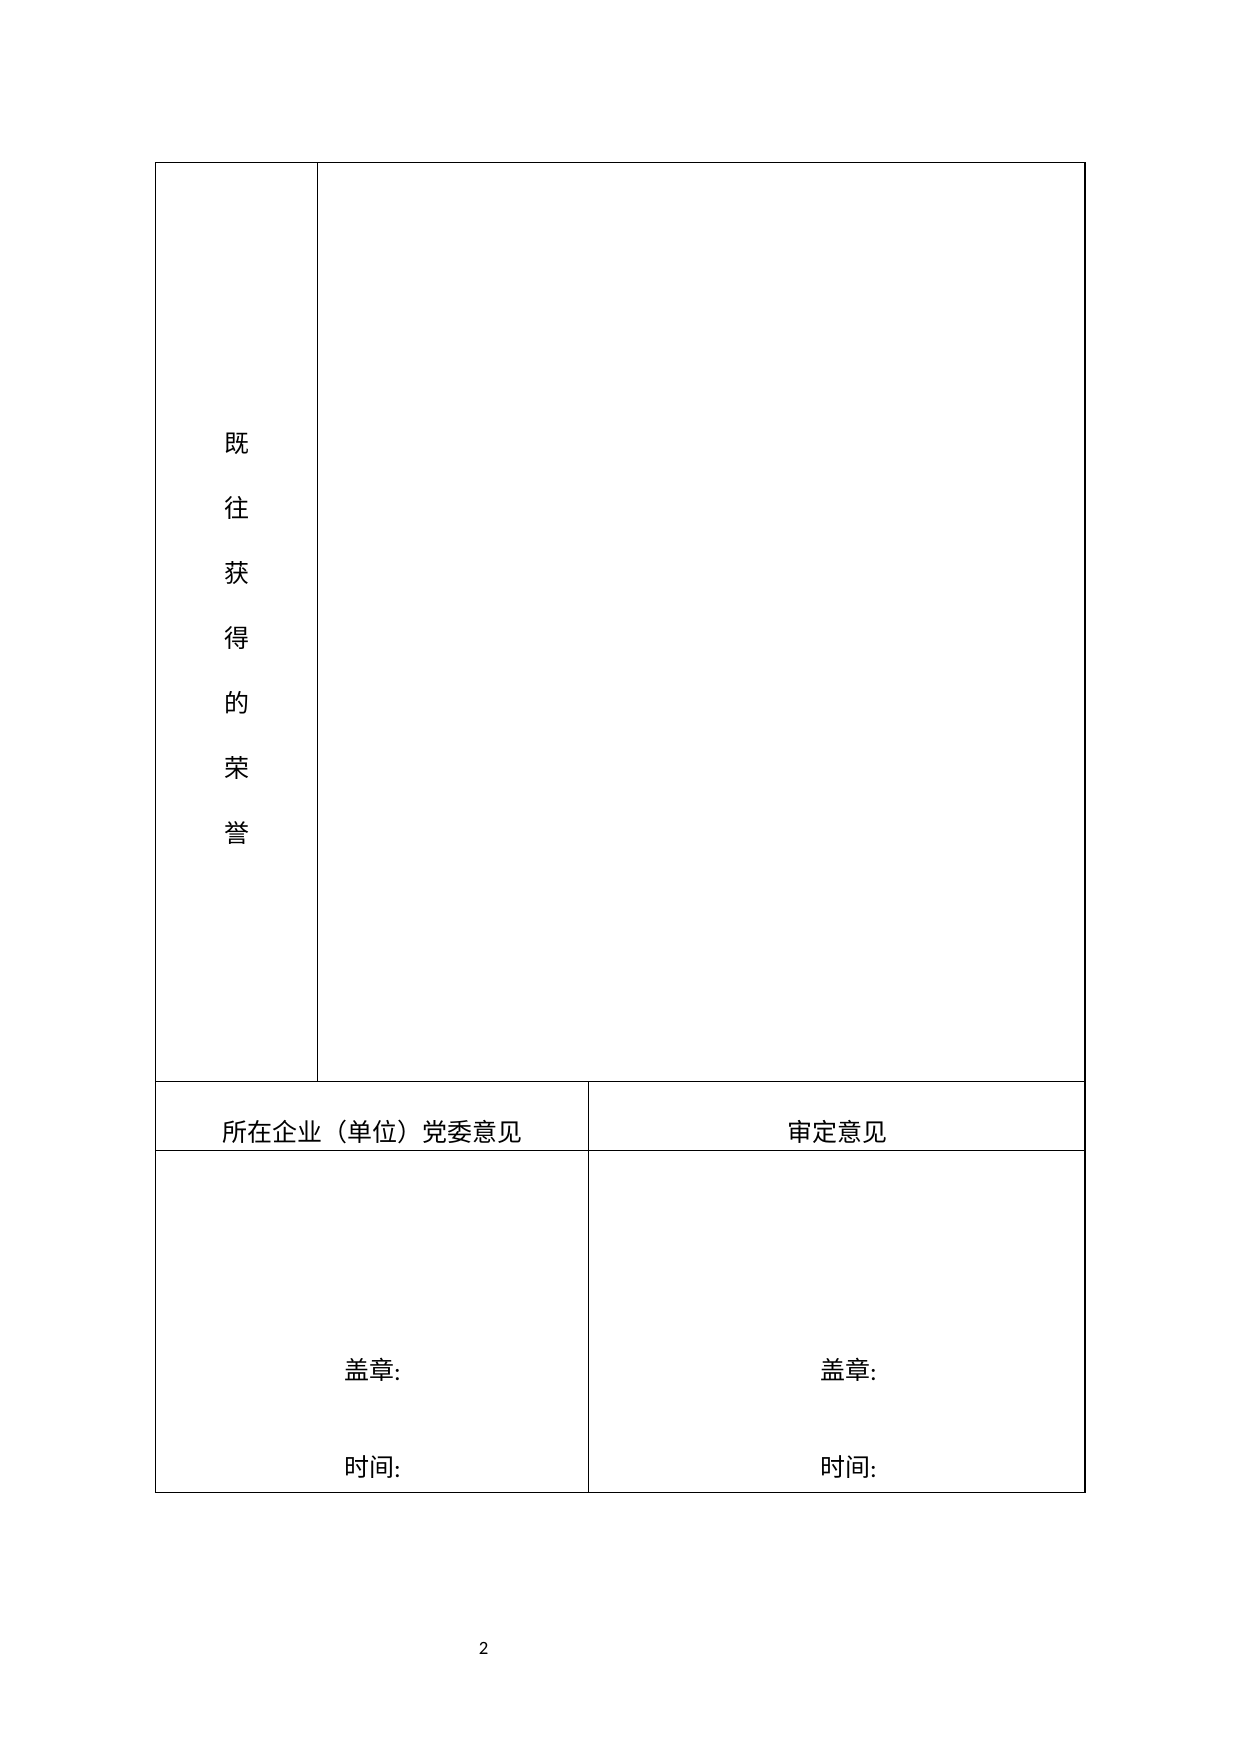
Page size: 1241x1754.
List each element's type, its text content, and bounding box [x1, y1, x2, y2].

table_cell 盖章: 时间: [589, 1151, 1084, 1492]
table_header [318, 163, 1084, 1081]
table_header 既 往 获 得 的 荣 誉 [156, 163, 317, 1081]
table_cell 所在企业（单位）党委意见 [156, 1082, 588, 1150]
table_cell 盖章: 时间: [156, 1151, 588, 1492]
table_cell 审定意见 [589, 1082, 1084, 1150]
